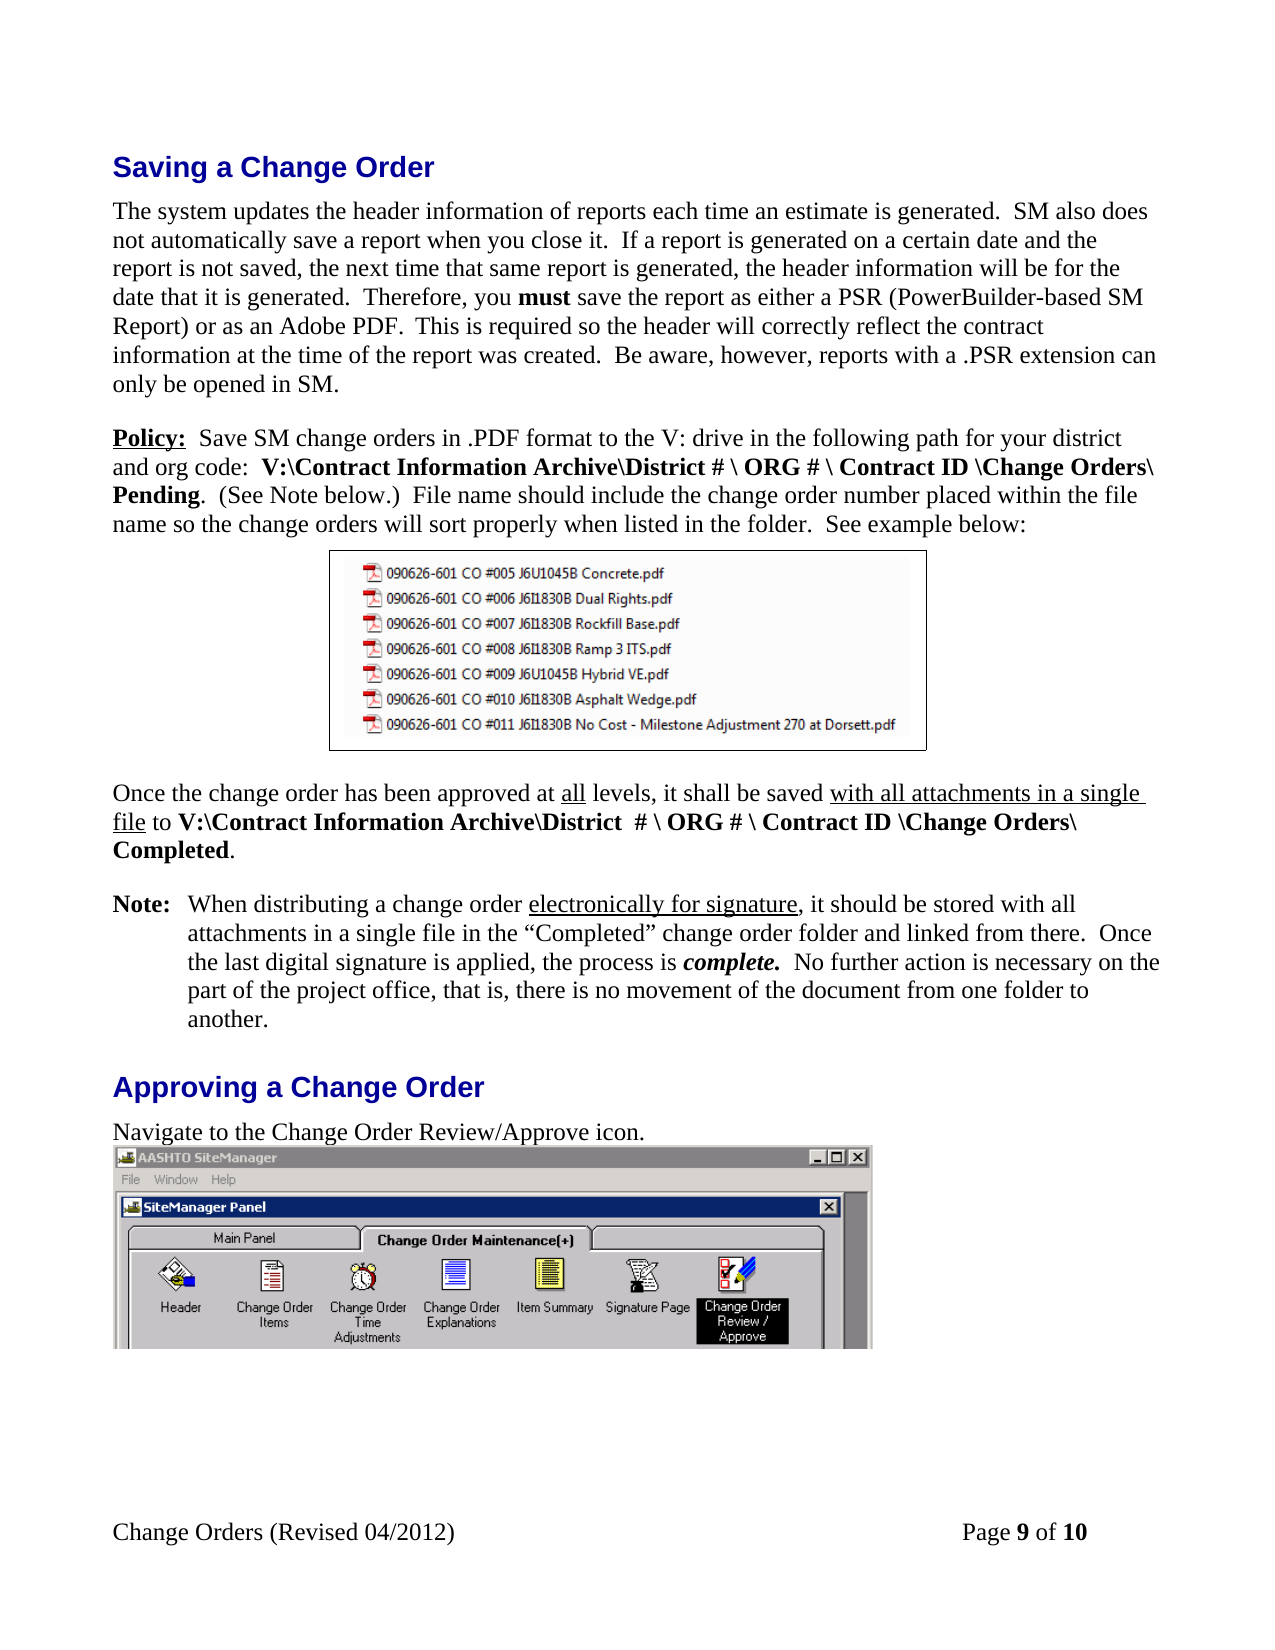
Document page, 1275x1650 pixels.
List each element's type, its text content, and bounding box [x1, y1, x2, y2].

picture [344, 557, 910, 737]
subtitle Saving a Change Order [112, 150, 1162, 183]
subtitle Approving a Change Order [112, 1071, 1162, 1104]
text Once the change order has been approved at all levels, it shall be saved with all attachments in a single file to V:\Contract Information Archive\District # \ ORG # \ Contract ID \Change Orders\Completed. [112, 778, 1162, 864]
picture [112, 1145, 873, 1349]
text Note: When distributing a change order electronically for signature, it should be stored with all attachments in a single file in the “Completed” change order folder and linked from there. Once the last digital signature is applied, the process is complete. No further action is necessary on the part of the project office, that is, there is no movement of the document from one folder to another. [112, 889, 1162, 1033]
text The system updates the header information of reports each time an estimate is generated. SM also does not automatically save a report when you close it. If a report is generated on a certain date and the report is not saved, the next time that same report is generated, the header information will be for the date that it is generated. Therefore, you must save the report as either a PSR (PowerBuilder-based SM Report) or as an Adobe PDF. This is required so the header will correctly reflect the contract information at the time of the report was created. Be aware, however, reports with a .PSR extension can only be opened in SM. [112, 196, 1162, 398]
text Policy: Save SM change orders in .PDF format to the V: drive in the following path for your district and org code: V:\Contract Information Archive\District # \ ORG # \ Contract ID \Change Orders\Pending. (See Note below.) File name should include the change order number placed within the file name so the change orders will sort properly when listed in the folder. See example below: [112, 423, 1162, 538]
